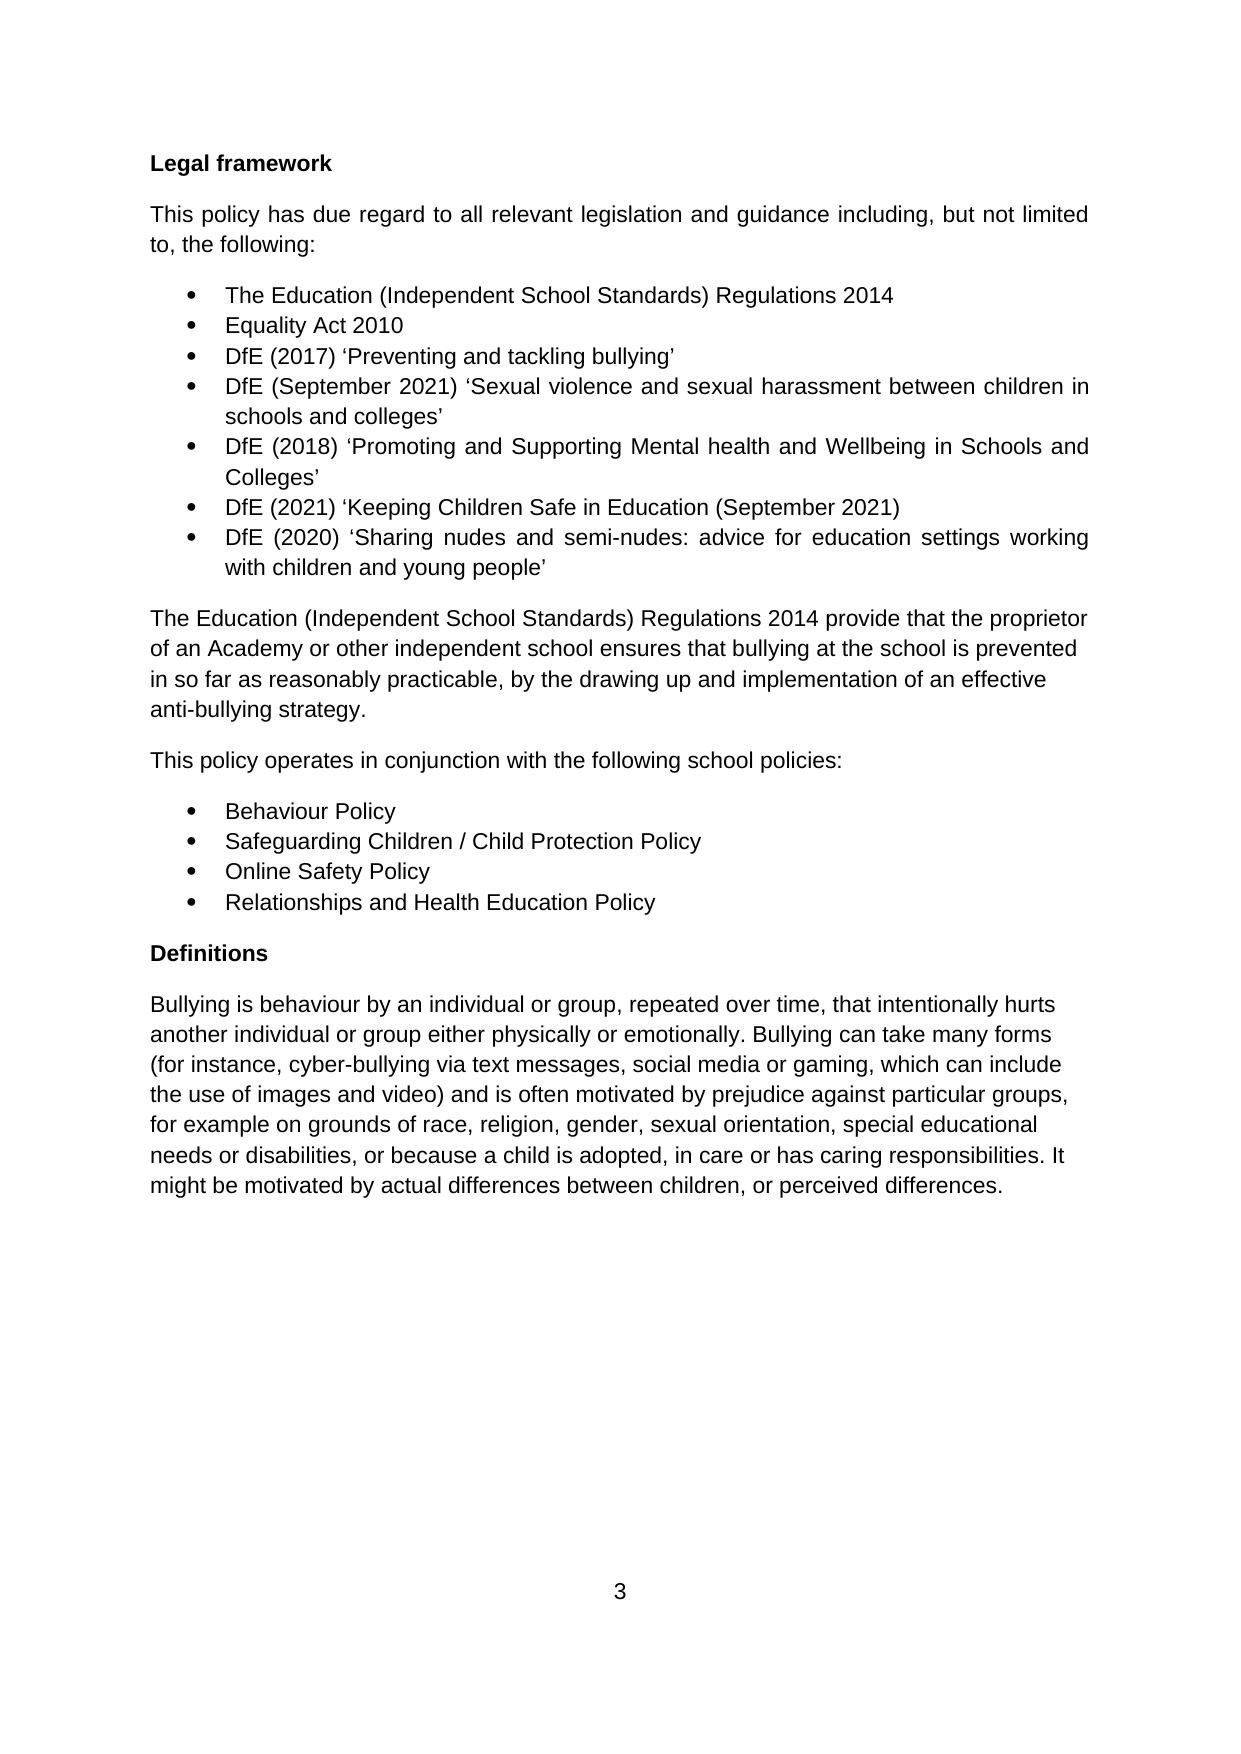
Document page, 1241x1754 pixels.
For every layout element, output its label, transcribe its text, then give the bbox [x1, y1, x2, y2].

list DfE (2018) ‘Promoting and Supporting Mental health and Wellbeing in Schools and Colleges’ [187, 433, 1090, 490]
text The Education (Independent School Standards) Regulations 2014 provide that the proprietor of an Academy or other independent school ensures that bullying at the school is prevented in so far as reasonably practicable, by the drawing up and implementation of an effective anti-bullying strategy. [150, 605, 1090, 722]
list Safeguarding Children / Child Protection Policy [187, 828, 1090, 854]
list Online Safety Policy [187, 858, 1090, 885]
list DfE (September 2021) ‘Sexual violence and sexual harassment between children in schools and colleges’ [187, 373, 1090, 429]
list DfE (2017) ‘Preventing and tackling bullying’ [187, 343, 1090, 369]
list DfE (2020) ‘Sharing nudes and semi-nudes: advice for education settings working with children and young people’ [187, 524, 1090, 581]
text Legal framework [150, 150, 1090, 176]
text Bullying is behaviour by an individual or group, repeated over time, that intentionally hurts another individual or group either physically or emotionally. Bullying can take many forms (for instance, cyber-bullying via text messages, social media or gaming, which can include the use of images and video) and is often motivated by prejudice against particular groups, for example on grounds of race, religion, gender, sexual orientation, special educational needs or disabilities, or because a child is adopted, in care or has caring responsibilities. It might be motivated by actual differences between children, or perceived differences. [150, 991, 1090, 1198]
text Definitions [150, 939, 1090, 966]
list Behaviour Policy [187, 798, 1090, 824]
list DfE (2021) ‘Keeping Children Safe in Education (September 2021) [187, 494, 1090, 520]
list Equality Act 2010 [187, 312, 1090, 339]
list Relationships and Health Education Policy [187, 888, 1090, 915]
text This policy has due regard to all relevant legislation and guidance including, but not limited to, the following: [150, 201, 1090, 258]
text This policy operates in conjunction with the following school policies: [150, 747, 1090, 773]
list The Education (Independent School Standards) Regulations 2014 [187, 282, 1090, 309]
